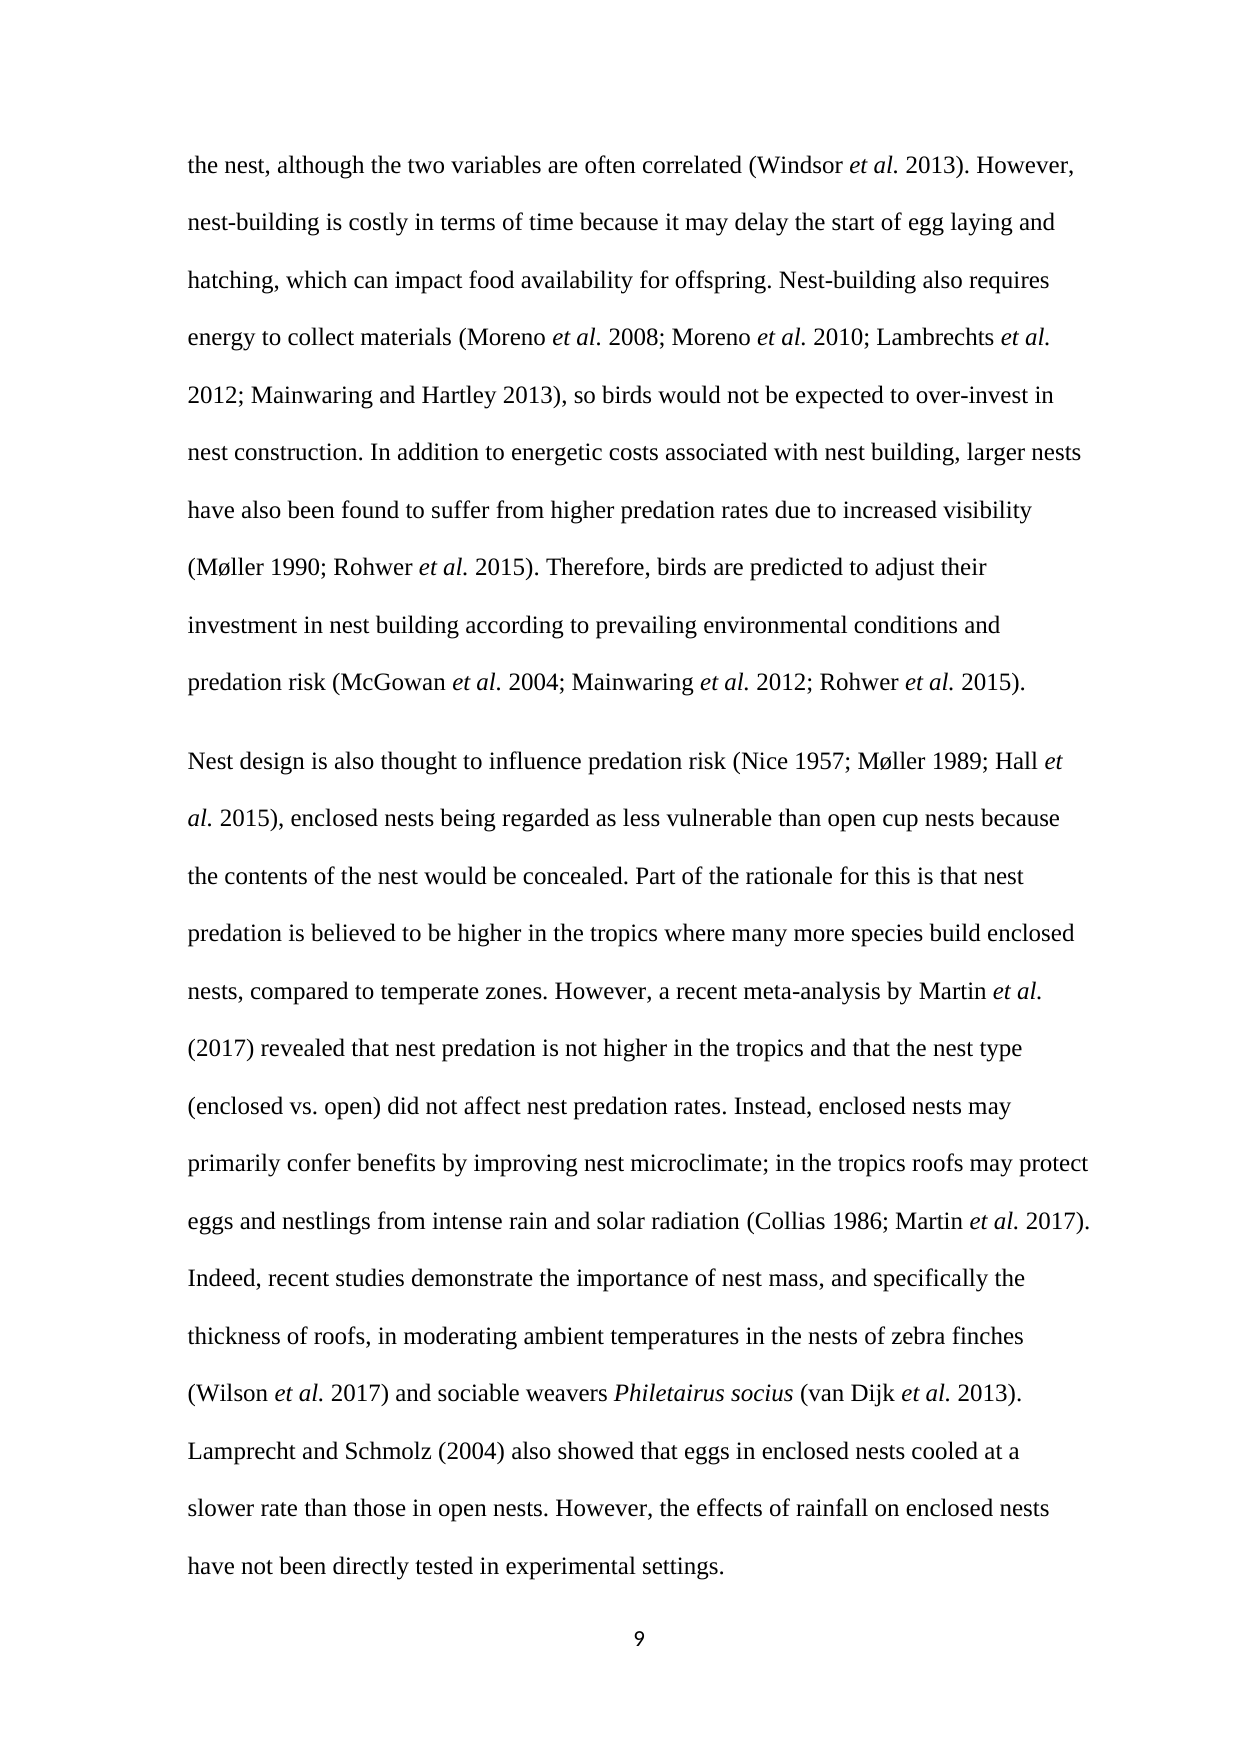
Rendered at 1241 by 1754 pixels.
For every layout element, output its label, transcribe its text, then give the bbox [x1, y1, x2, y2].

text Nest design is also thought to influence predation risk (Nice 1957; Møller 1989; Hall et al. 2015), enclosed nests being regarded as less vulnerable than open cup nests because the contents of the nest would be concealed. Part of the rationale for this is that nest predation is believed to be higher in the tropics where many more species build enclosed nests, compared to temperate zones. However, a recent meta-analysis by Martin et al. (2017) revealed that nest predation is not higher in the tropics and that the nest type (enclosed vs. open) did not affect nest predation rates. Instead, enclosed nests may primarily confer benefits by improving nest microclimate; in the tropics roofs may protect eggs and nestlings from intense rain and solar radiation (Collias 1986; Martin et al. 2017). Indeed, recent studies demonstrate the importance of nest mass, and specifically the thickness of roofs, in moderating ambient temperatures in the nests of zebra finches (Wilson et al. 2017) and sociable weavers Philetairus socius (van Dijk et al. 2013). Lamprecht and Schmolz (2004) also showed that eggs in enclosed nests cooled at a slower rate than those in open nests. However, the effects of rainfall on enclosed nests have not been directly tested in experimental settings. [187, 746, 1090, 1579]
